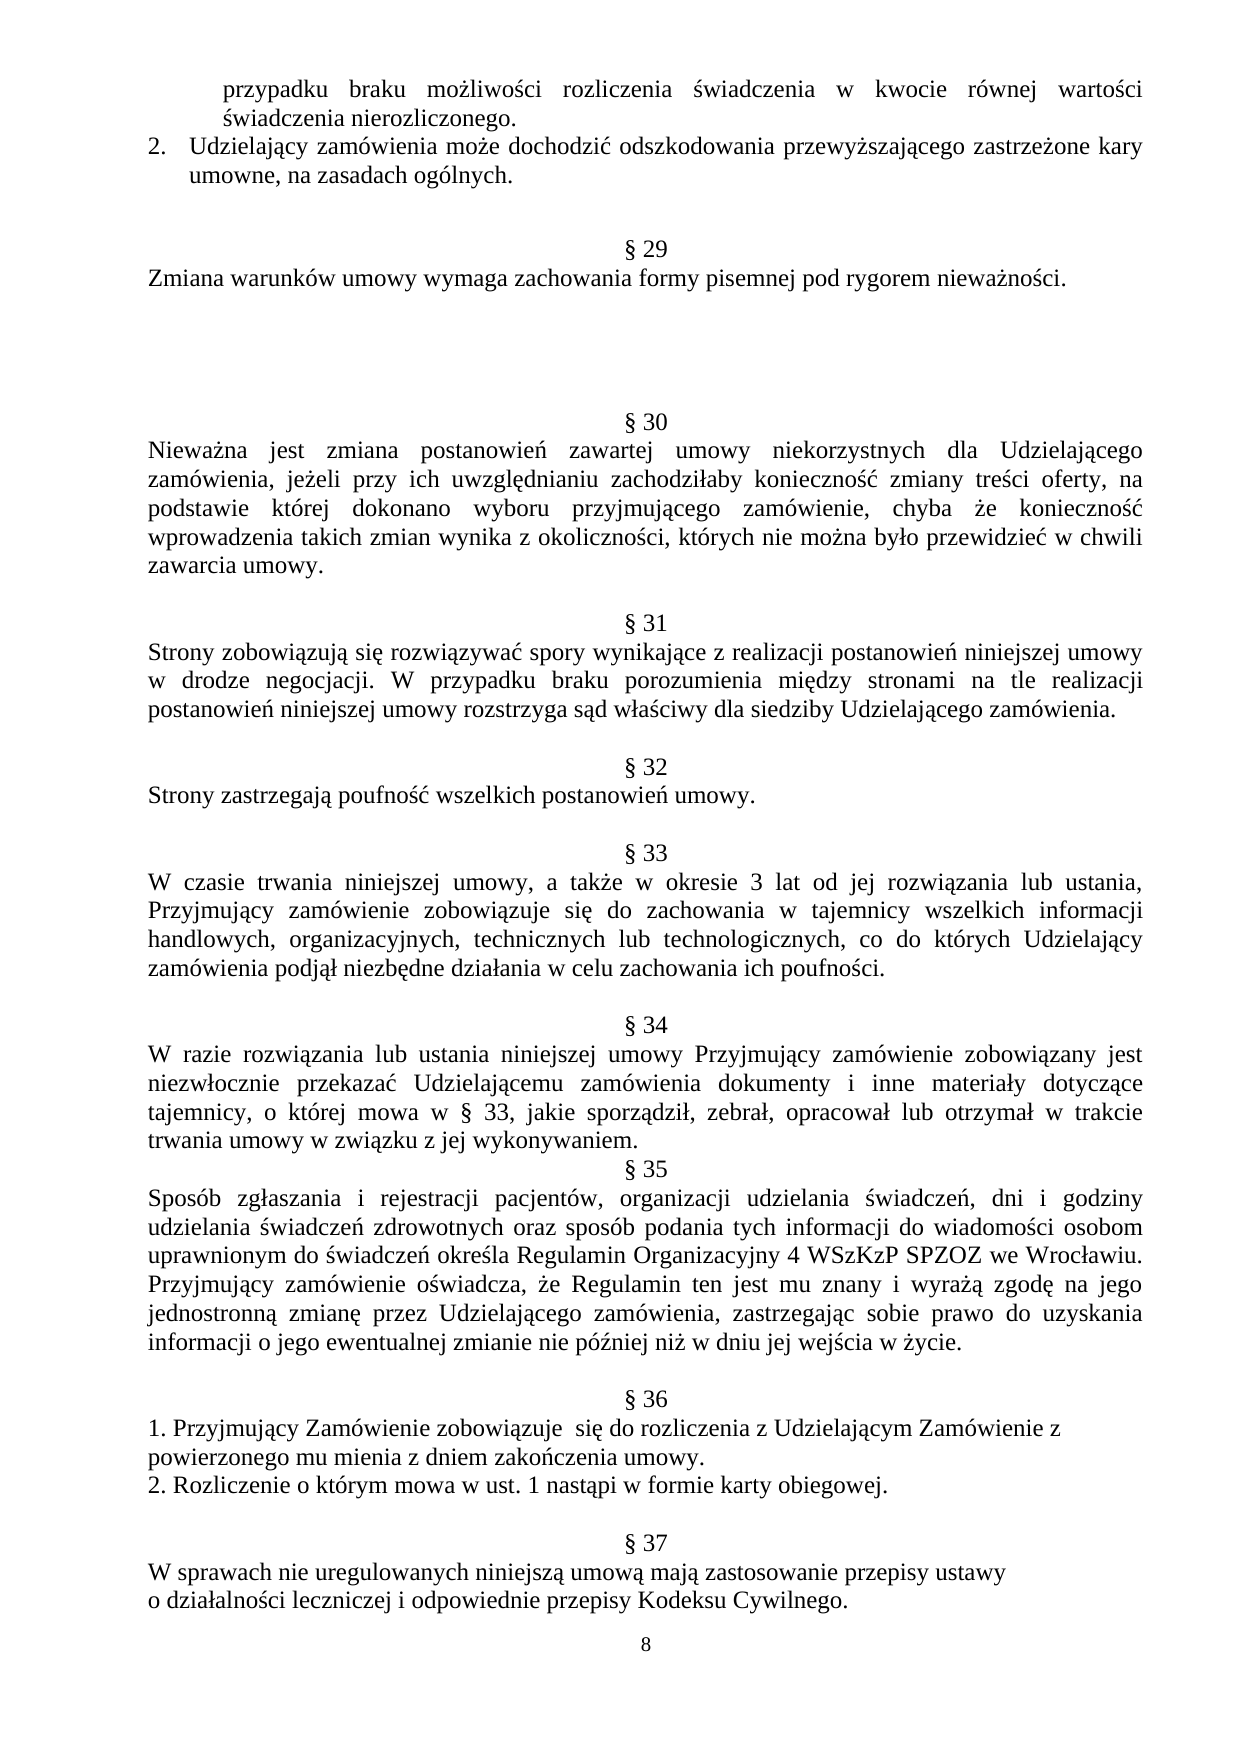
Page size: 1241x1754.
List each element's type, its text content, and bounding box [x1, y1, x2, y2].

text § 37 [148, 1528, 1144, 1557]
text § 34 [148, 1011, 1144, 1039]
text Zmiana warunków umowy wymaga zachowania formy pisemnej pod rygorem nieważności. [148, 263, 1144, 292]
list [185, 74, 1144, 131]
text § 32 [148, 752, 1144, 781]
text Strony zastrzegają poufność wszelkich postanowień umowy. [148, 781, 1144, 809]
text W razie rozwiązania lub ustania niniejszej umowy Przyjmujący zamówienie zobowiązany jest niezwłocznie przekazać Udzielającemu zamówienia dokumenty i inne materiały dotyczące tajemnicy, o której mowa w § 33, jakie sporządził, zebrał, opracował lub otrzymał w trakcie trwania umowy w związku z jej wykonywaniem. [148, 1039, 1144, 1154]
text 1. Przyjmujący Zamówienie zobowiązuje się do rozliczenia z Udzielającym Zamówienie z powierzonego mu mienia z dniem zakończenia umowy. [148, 1413, 1144, 1471]
text Strony zobowiązują się rozwiązywać spory wynikające z realizacji postanowień niniejszej umowy w drodze negocjacji. W przypadku braku porozumienia między stronami na tle realizacji postanowień niniejszej umowy rozstrzyga sąd właściwy dla siedziby Udzielającego zamówienia. [148, 637, 1144, 723]
text § 33 [148, 838, 1144, 867]
text o działalności leczniczej i odpowiednie przepisy Kodeksu Cywilnego. [148, 1586, 1144, 1614]
text W czasie trwania niniejszej umowy, a także w okresie 3 lat od jej rozwiązania lub ustania, Przyjmujący zamówienie zobowiązuje się do zachowania w tajemnicy wszelkich informacji handlowych, organizacyjnych, technicznych lub technologicznych, co do których Udzielający zamówienia podjął niezbędne działania w celu zachowania ich poufności. [148, 867, 1144, 982]
text § 31 [148, 608, 1144, 637]
text Sposób zgłaszania i rejestracji pacjentów, organizacji udzielania świadczeń, dni i godziny udzielania świadczeń zdrowotnych oraz sposób podania tych informacji do wiadomości osobom uprawnionym do świadczeń określa Regulamin Organizacyjny 4 WSzKzP SPZOZ we Wrocławiu. Przyjmujący zamówienie oświadcza, że Regulamin ten jest mu znany i wyrażą zgodę na jego jednostronną zmianę przez Udzielającego zamówienia, zastrzegając sobie prawo do uzyskania informacji o jego ewentualnej zmianie nie później niż w dniu jej wejścia w życie. [148, 1183, 1144, 1356]
text § 36 [148, 1384, 1144, 1413]
text 2. Rozliczenie o którym mowa w ust. 1 nastąpi w formie karty obiegowej. [148, 1471, 1144, 1499]
text W sprawach nie uregulowanych niniejszą umową mają zastosowanie przepisy ustawy [148, 1557, 1144, 1586]
text § 35 [148, 1154, 1144, 1183]
list Udzielający zamówienia może dochodzić odszkodowania przewyższającego zastrzeżone kary umowne, na zasadach ogólnych. [148, 131, 1144, 189]
text Nieważna jest zmiana postanowień zawartej umowy niekorzystnych dla Udzielającego zamówienia, jeżeli przy ich uwzględnianiu zachodziłaby konieczność zmiany treści oferty, na podstawie której dokonano wyboru przyjmującego zamówienie, chyba że konieczność wprowadzenia takich zmian wynika z okoliczności, których nie można było przewidzieć w chwili zawarcia umowy. [148, 436, 1144, 579]
text § 30 [148, 407, 1144, 436]
text § 29 [148, 234, 1144, 263]
